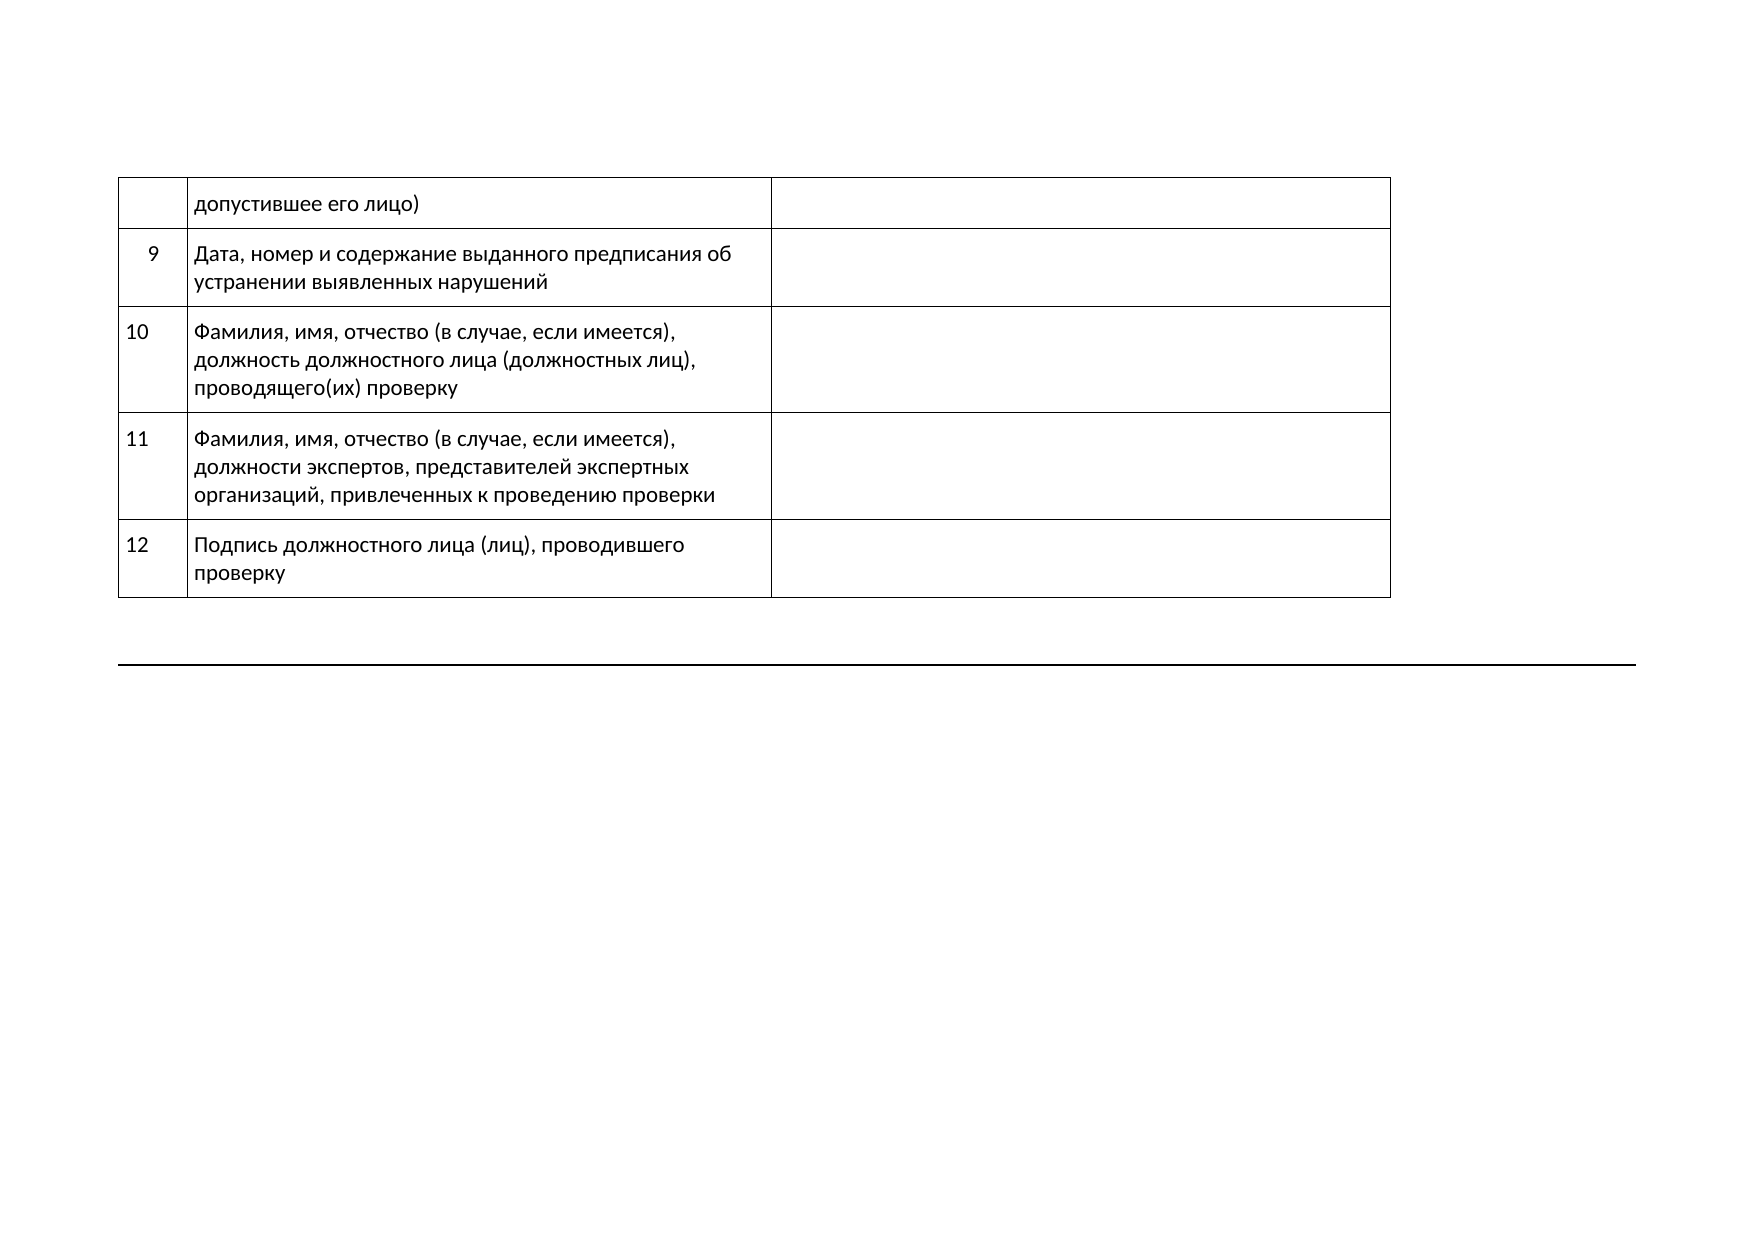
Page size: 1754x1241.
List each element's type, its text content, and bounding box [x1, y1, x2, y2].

table_cell [772, 307, 1390, 412]
table_cell Фамилия, имя, отчество (в случае, если имеется), должности экспертов, представителей экспертных организаций, привлеченных к проведению проверки [188, 413, 771, 518]
table_cell [772, 520, 1390, 597]
table_cell 12 [119, 520, 187, 597]
table_cell [772, 178, 1390, 227]
table_cell Подпись должностного лица (лиц), проводившего проверку [188, 520, 771, 597]
table_cell [772, 413, 1390, 518]
table_cell 11 [119, 413, 187, 518]
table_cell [188, 178, 771, 227]
table_cell 9 [119, 229, 187, 306]
table_cell Дата, номер и содержание выданного предписания об устранении выявленных нарушений [188, 229, 771, 306]
table_cell Фамилия, имя, отчество (в случае, если имеется), должность должностного лица (должностных лиц), проводящего(их) проверку [188, 307, 771, 412]
table_cell 8 [119, 178, 187, 227]
table_cell 10 [119, 307, 187, 412]
table_cell [772, 229, 1390, 306]
